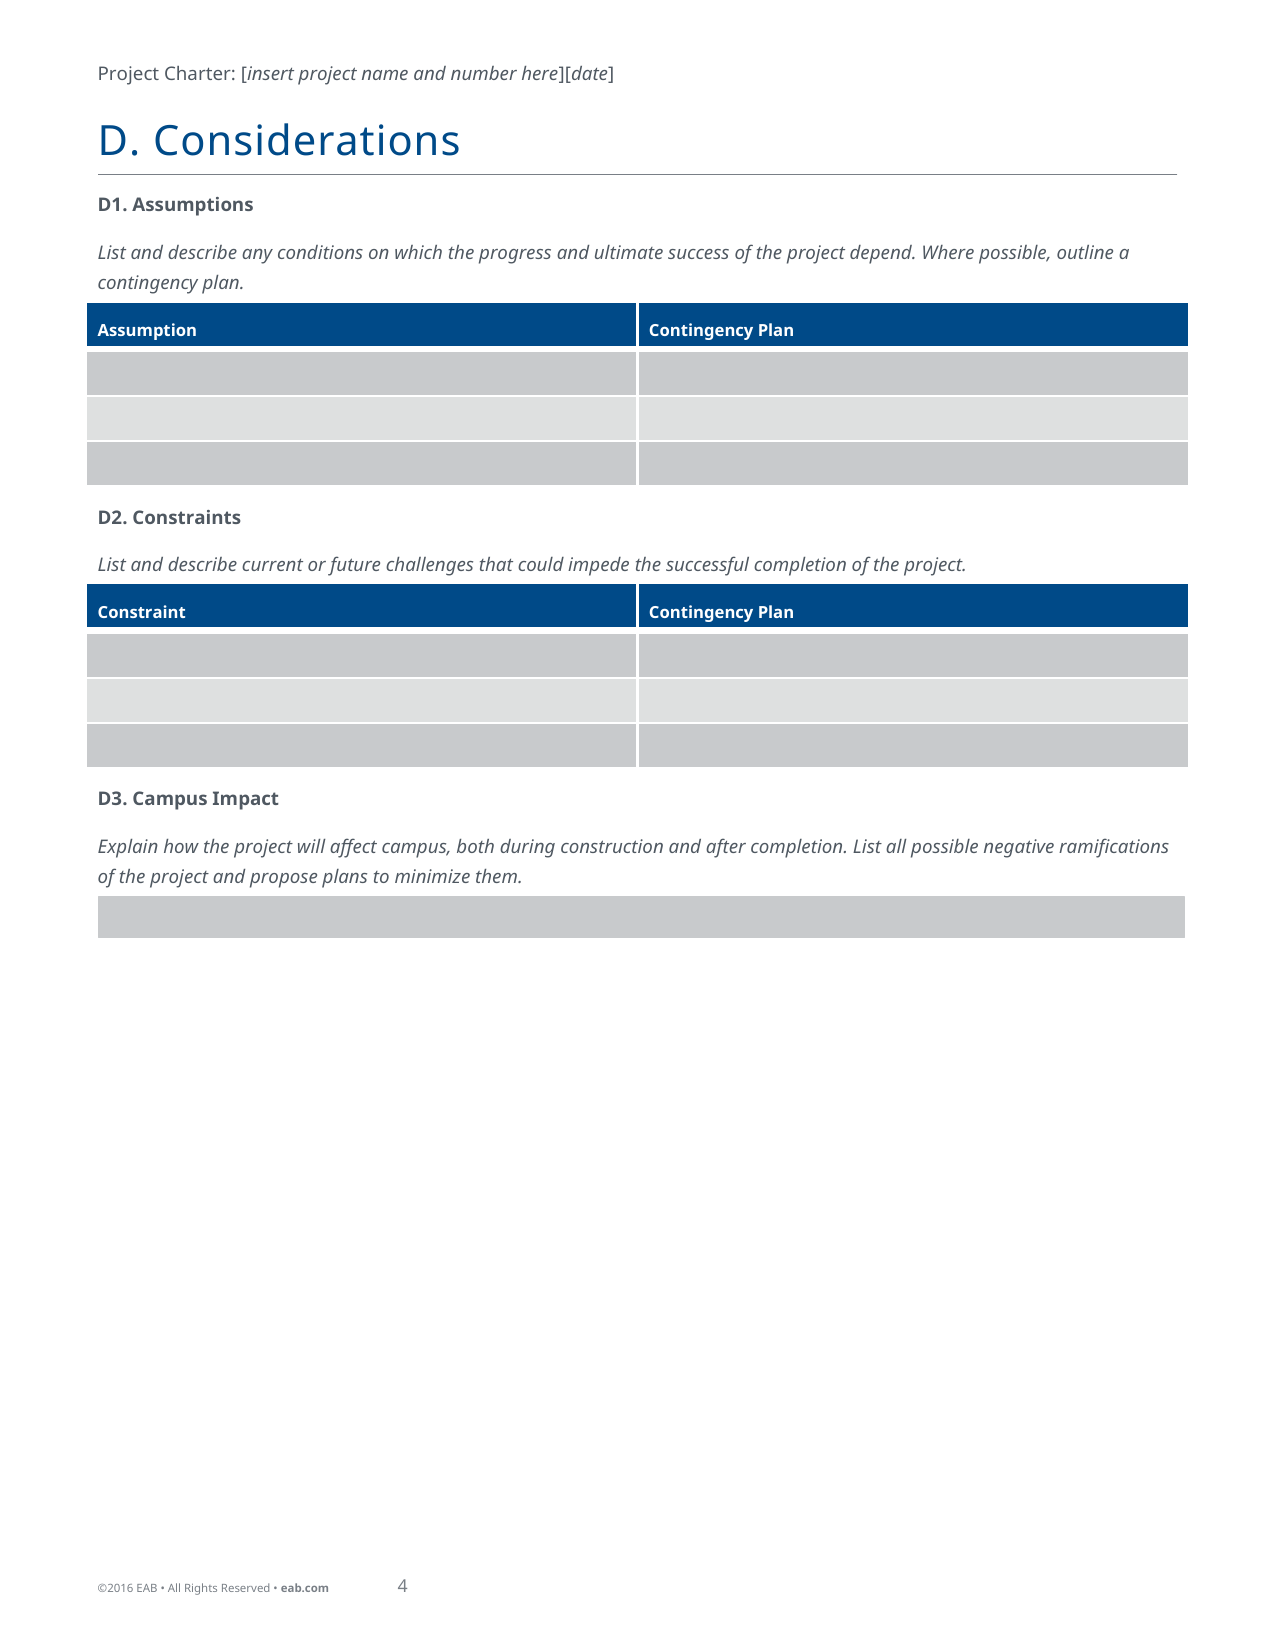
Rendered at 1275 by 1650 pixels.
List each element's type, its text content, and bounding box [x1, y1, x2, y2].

table_header Assumption [87, 303, 636, 346]
text List and describe any conditions on which the progress and ultimate success of the project depend. Where possible, outline a contingency plan. [97, 239, 1177, 295]
table_cell [87, 679, 636, 722]
text D2. Constraints [97, 504, 1177, 529]
table_cell [639, 724, 1188, 767]
table_header Contingency Plan [639, 584, 1188, 627]
text Explain how the project will affect campus, both during construction and after completion. List all possible negative ramifications of the project and propose plans to minimize them. [97, 833, 1177, 889]
table_cell [87, 634, 636, 677]
text D3. Campus Impact [97, 786, 1177, 811]
text D1. Assumptions [97, 192, 1177, 217]
table_cell [639, 634, 1188, 677]
table_cell [639, 679, 1188, 722]
table_header Constraint [87, 584, 636, 627]
table_header Contingency Plan [639, 303, 1188, 346]
table_cell [639, 442, 1188, 485]
table_cell [87, 724, 636, 767]
table_cell [87, 352, 636, 395]
table_cell [639, 397, 1188, 440]
table_cell [87, 397, 636, 440]
table_cell [87, 442, 636, 485]
subtitle D. Considerations [97, 111, 1177, 175]
table_cell [639, 352, 1188, 395]
text List and describe current or future challenges that could impede the successful completion of the project. [97, 551, 1177, 577]
